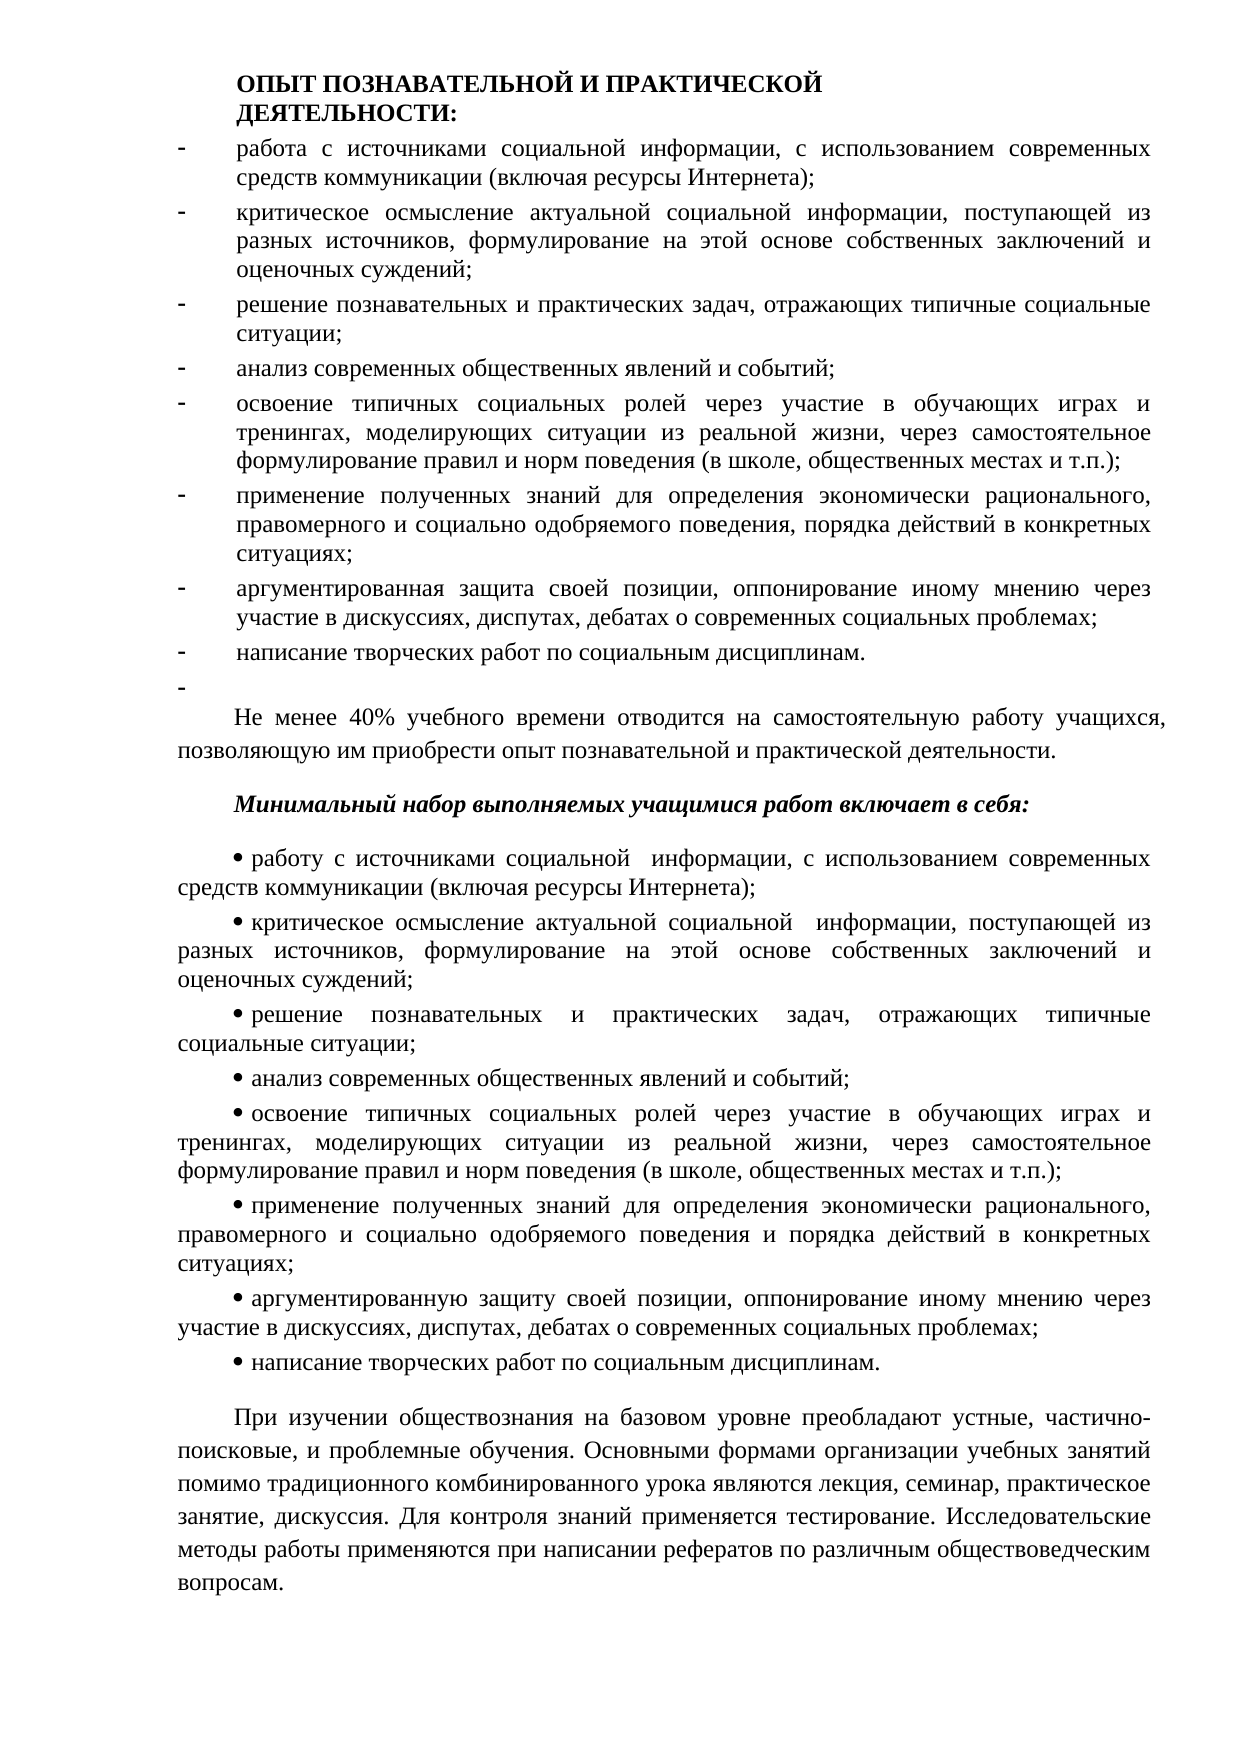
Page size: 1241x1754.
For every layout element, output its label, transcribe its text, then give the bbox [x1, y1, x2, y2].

list написание творческих работ по социальным дисциплинам. [177, 637, 1152, 666]
list критическое осмысление актуальной социальной информации, поступающей из разных источников, формулирование на этой основе собственных заключений и оценочных суждений; [177, 197, 1152, 283]
list анализ современных общественных явлений и событий; [177, 353, 1152, 382]
text Опыт познавательной и практической деятельности: [236, 69, 1152, 127]
text При изучении обществознания на базовом уровне преобладают устные, частично-поисковые, и проблемные обучения. Основными формами организации учебных занятий помимо традиционного комбинированного урока являются лекция, семинар, практическое занятие, дискуссия. Для контроля знаний применяется тестирование. Исследовательские методы работы применяются при написании рефератов по различным обществоведческим вопросам. [177, 1402, 1152, 1596]
list освоение типичных социальных ролей через участие в обучающих играх и тренингах, моделирующих ситуации из реальной жизни, через самостоятельное формулирование правил и норм поведения (в школе, общественных местах и т.п.); [177, 1098, 1152, 1184]
list работу с источниками социальной информации, с использованием современных средств коммуникации (включая ресурсы Интернета); [177, 843, 1152, 901]
list аргументированная защита своей позиции, оппонирование иному мнению через участие в дискуссиях, диспутах, дебатах о современных социальных проблемах; [177, 573, 1152, 631]
list критическое осмысление актуальной социальной информации, поступающей из разных источников, формулирование на этой основе собственных заключений и оценочных суждений; [177, 907, 1152, 993]
text Минимальный набор выполняемых учащимися работ включает в себя: [177, 789, 1167, 818]
text Не менее 40% учебного времени отводится на самостоятельную работу учащихся, позволяющую им приобрести опыт познавательной и практической деятельности. [177, 702, 1167, 764]
list решение познавательных и практических задач, отражающих типичные социальные ситуации; [177, 289, 1152, 347]
list анализ современных общественных явлений и событий; [177, 1063, 1152, 1092]
list написание творческих работ по социальным дисциплинам. [177, 1347, 1152, 1376]
list аргументированную защиту своей позиции, оппонирование иному мнению через участие в дискуссиях, диспутах, дебатах о современных социальных проблемах; [177, 1283, 1152, 1341]
list применение полученных знаний для определения экономически рационального, правомерного и социально одобряемого поведения и порядка действий в конкретных ситуациях; [177, 1191, 1152, 1277]
list решение познавательных и практических задач, отражающих типичные социальные ситуации; [177, 999, 1152, 1057]
list применение полученных знаний для определения экономически рационального, правомерного и социально одобряемого поведения, порядка действий в конкретных ситуациях; [177, 481, 1152, 567]
list работа с источниками социальной информации, с использованием современных средств коммуникации (включая ресурсы Интернета); [177, 133, 1152, 191]
list освоение типичных социальных ролей через участие в обучающих играх и тренингах, моделирующих ситуации из реальной жизни, через самостоятельное формулирование правил и норм поведения (в школе, общественных местах и т.п.); [177, 388, 1152, 474]
